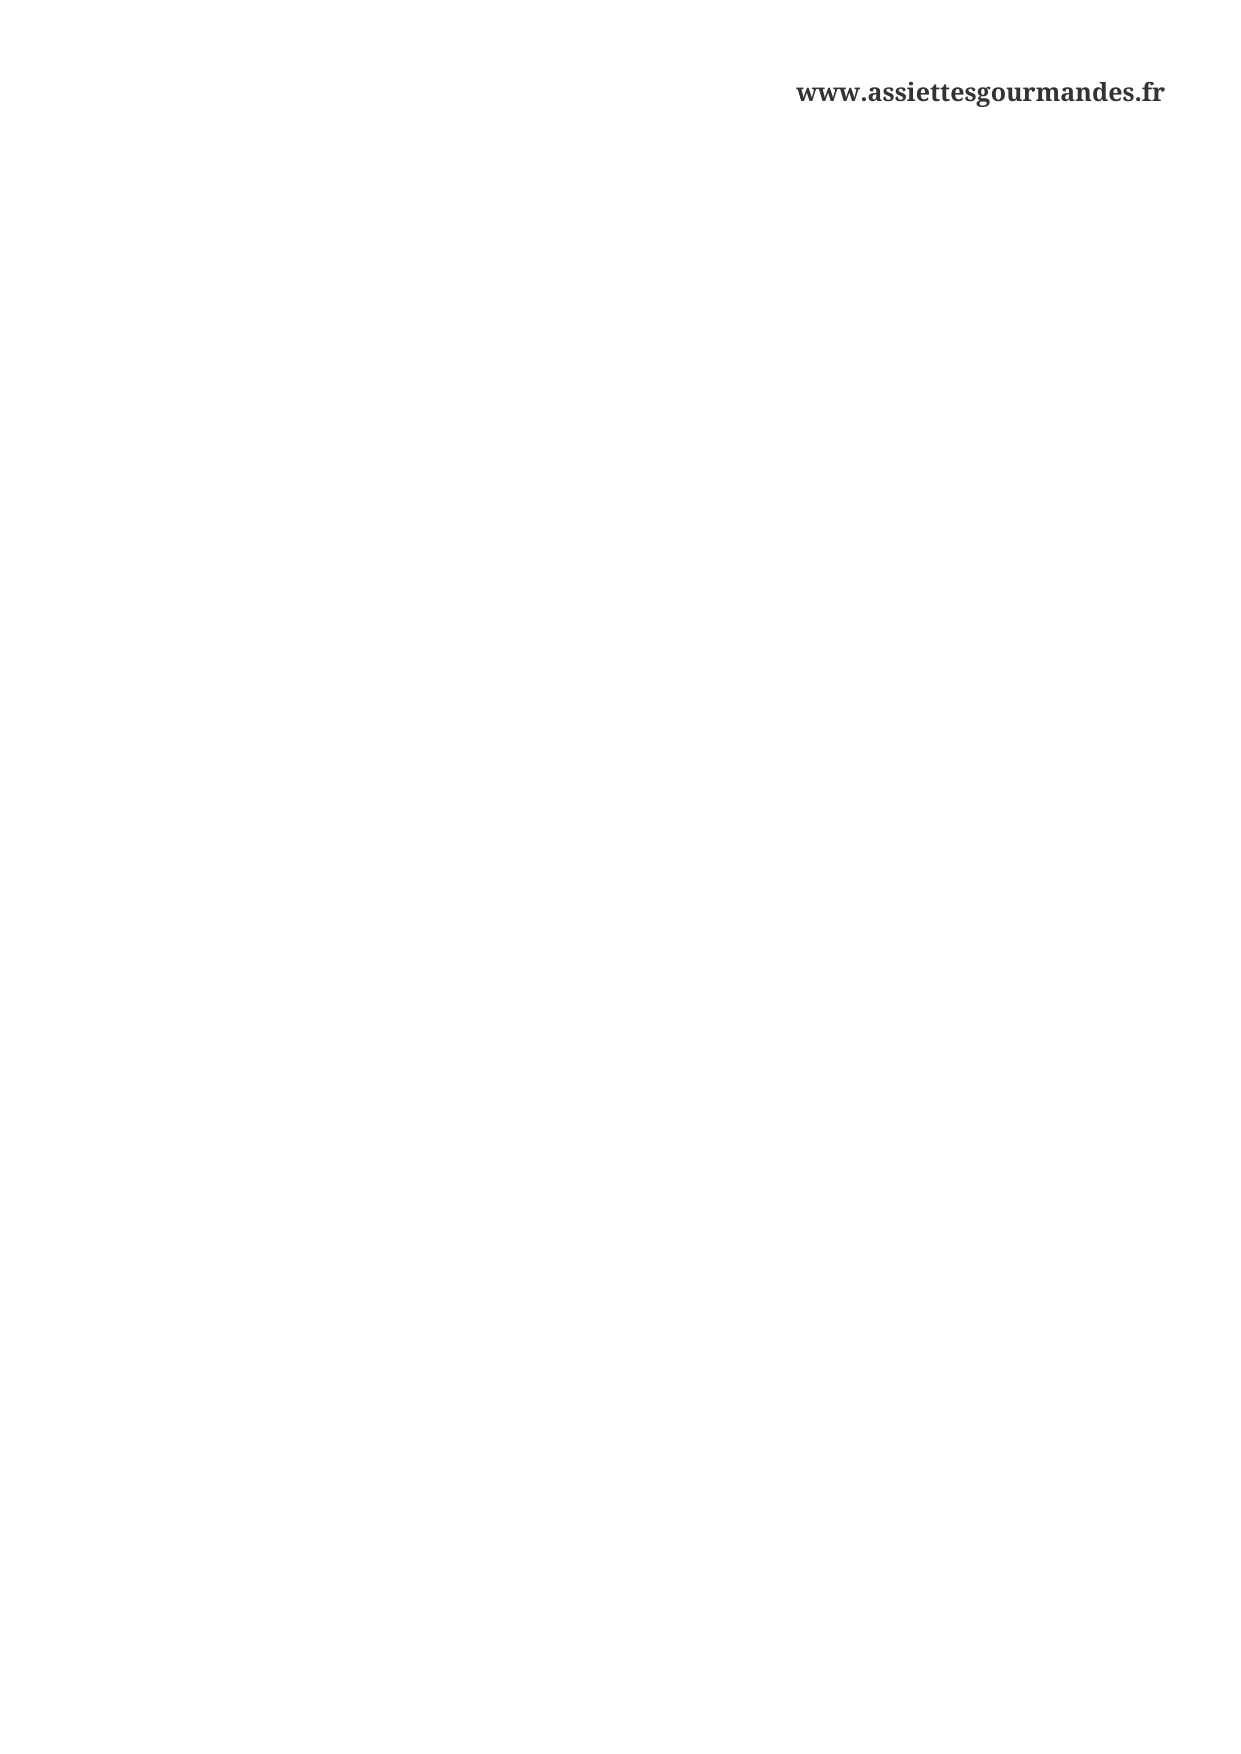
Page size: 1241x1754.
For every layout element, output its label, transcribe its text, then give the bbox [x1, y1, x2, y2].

text www.assiettesgourmandes.fr [75, 75, 1165, 109]
